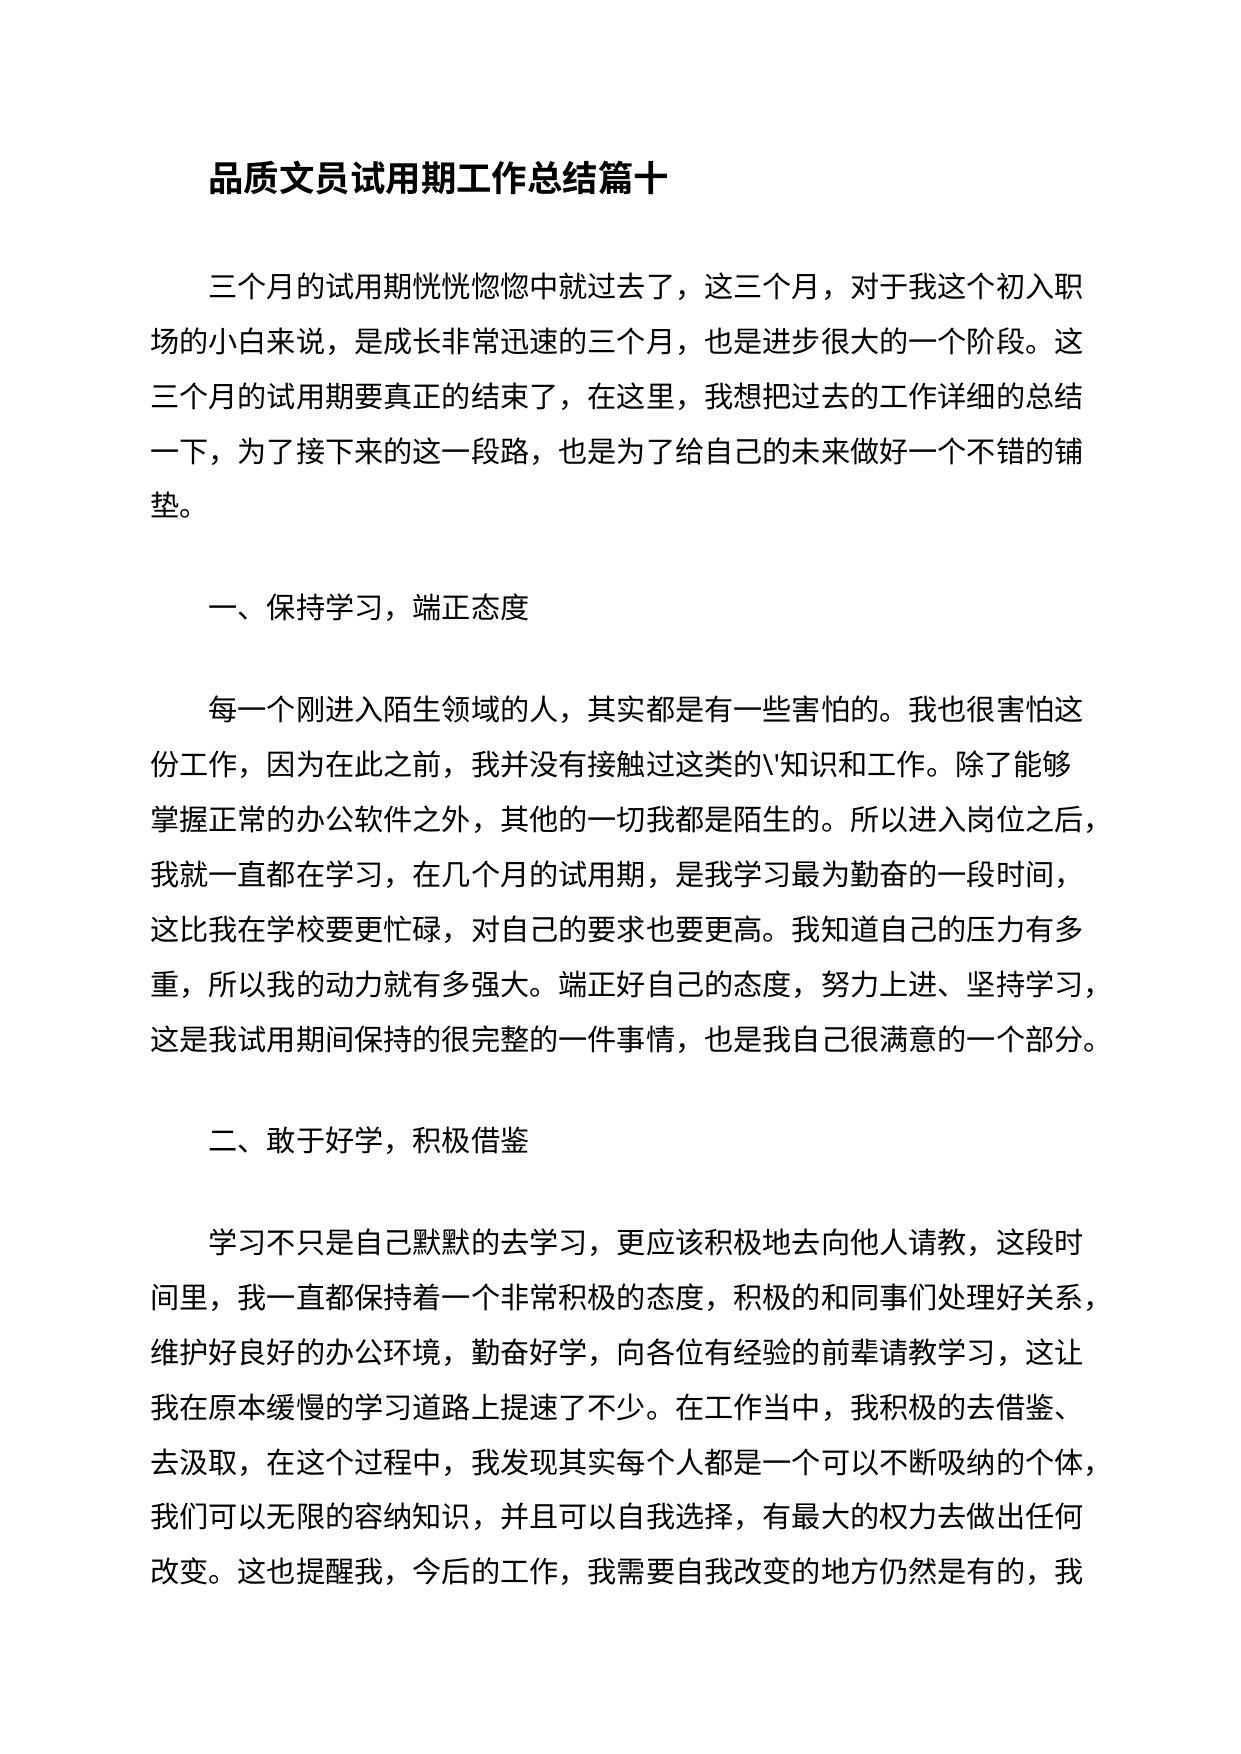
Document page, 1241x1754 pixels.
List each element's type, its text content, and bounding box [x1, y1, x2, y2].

text 二、敢于好学，积极借鉴 [150, 1118, 1090, 1160]
text 三个月的试用期恍恍惚惚中就过去了，这三个月，对于我这个初入职场的小白来说，是成长非常迅速的三个月，也是进步很大的一个阶段。这三个月的试用期要真正的结束了，在这里，我想把过去的工作详细的总结一下，为了接下来的这一段路，也是为了给自己的未来做好一个不错的铺垫。 [150, 263, 1090, 525]
text 每一个刚进入陌生领域的人，其实都是有一些害怕的。我也很害怕这份工作，因为在此之前，我并没有接触过这类的\'知识和工作。除了能够掌握正常的办公软件之外，其他的一切我都是陌生的。所以进入岗位之后，我就一直都在学习，在几个月的试用期，是我学习最为勤奋的一段时间，这比我在学校要更忙碌，对自己的要求也要更高。我知道自己的压力有多重，所以我的动力就有多强大。端正好自己的态度，努力上进、坚持学习，这是我试用期间保持的很完整的一件事情，也是我自己很满意的一个部分。 [150, 687, 1090, 1058]
text 一、保持学习，端正态度 [150, 585, 1090, 627]
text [150, 1219, 1090, 1591]
text 品质文员试用期工作总结篇十 [150, 150, 1090, 201]
